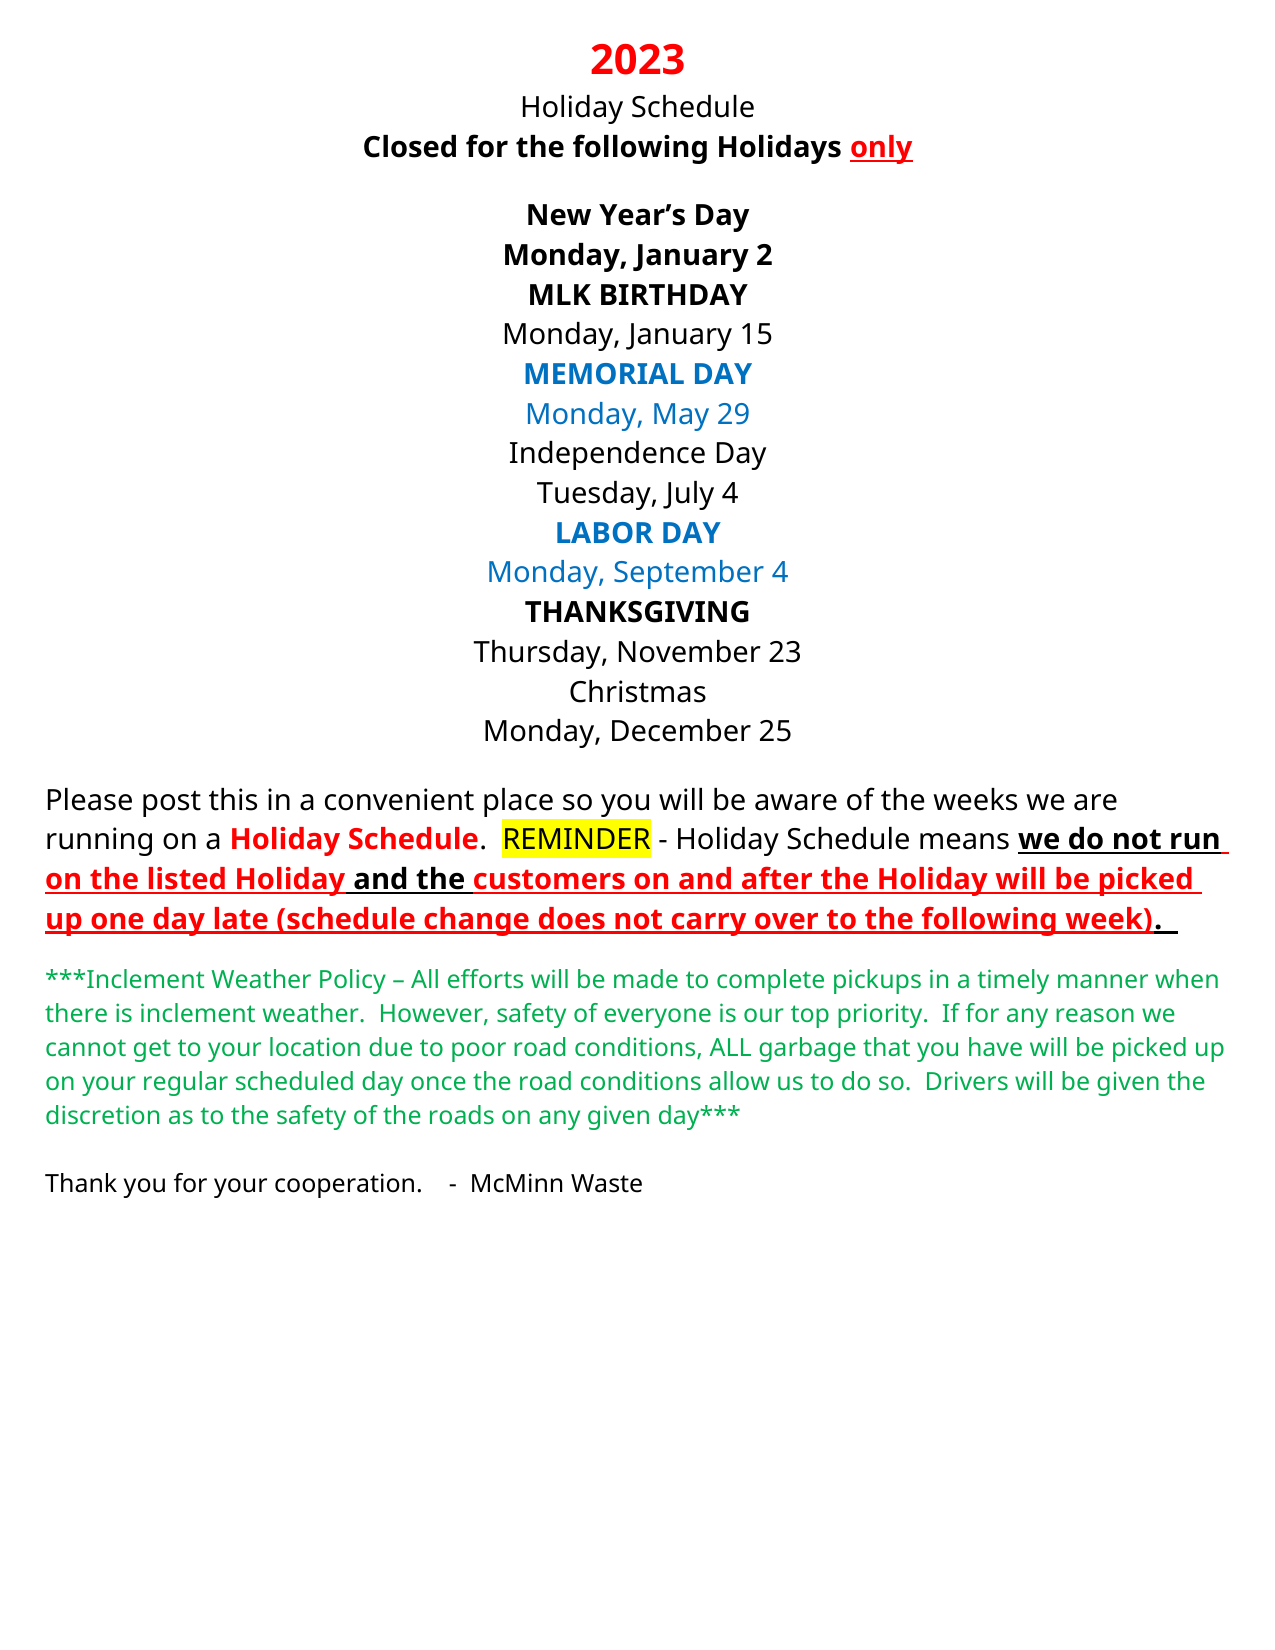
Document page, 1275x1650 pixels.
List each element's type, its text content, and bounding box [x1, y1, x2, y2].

text Monday, January 15 [45, 314, 1230, 353]
text Monday, September 4 [45, 552, 1230, 591]
text LABOR DAY [45, 512, 1230, 552]
text Tuesday, July 4 [45, 472, 1230, 512]
text New Year’s Day [45, 194, 1230, 234]
text Monday, May 29 [45, 393, 1230, 433]
text ***Inclement Weather Policy – All efforts will be made to complete pickups in a timely manner when there is inclement weather. However, safety of everyone is our top priority. If for any reason we cannot get to your location due to poor road conditions, ALL garbage that you have will be picked up on your regular scheduled day once the road conditions allow us to do so. Drivers will be given the discretion as to the safety of the roads on any given day*** [45, 962, 1230, 1132]
text Thank you for your cooperation. - McMinn Waste [45, 1166, 1230, 1200]
text Monday, January 2 [45, 234, 1230, 274]
text 2023 [0, 30, 1275, 87]
text Independence Day [45, 433, 1230, 472]
text THANKSGIVING [45, 591, 1230, 631]
text Closed for the following Holidays only [45, 126, 1230, 166]
text MLK BIRTHDAY [45, 274, 1230, 314]
text MEMORIAL DAY [45, 353, 1230, 393]
text Christmas [45, 671, 1230, 711]
text Holiday Schedule [45, 87, 1230, 126]
text Thursday, November 23 [45, 631, 1230, 671]
text Please post this in a convenient place so you will be aware of the weeks we are running on a Holiday Schedule. REMINDER - Holiday Schedule means we do not run on the listed Holiday and the customers on and after the Holiday will be picked up one day late (schedule change does not carry over to the following week). [45, 779, 1230, 938]
text Monday, December 25 [45, 711, 1230, 750]
